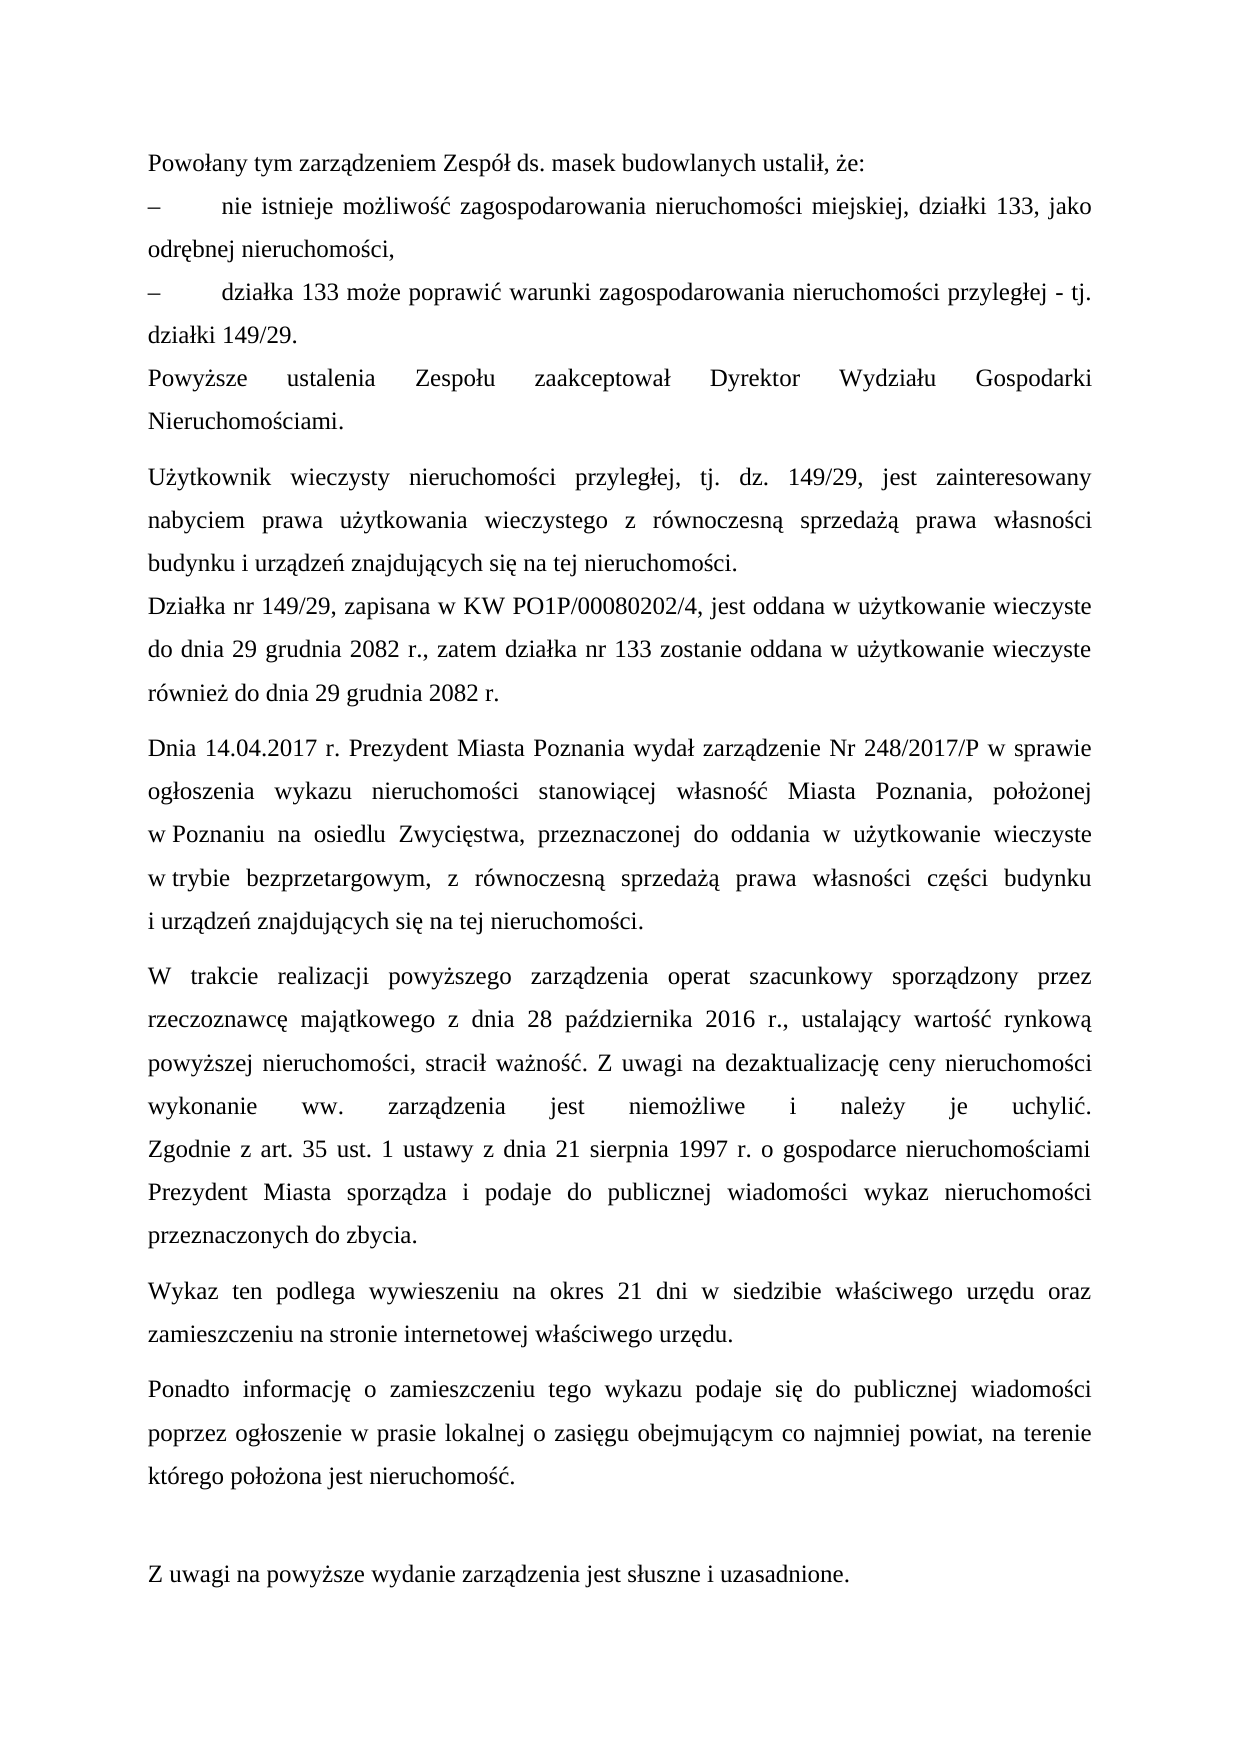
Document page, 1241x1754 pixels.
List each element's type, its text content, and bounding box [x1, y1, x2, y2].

text – nie istnieje możliwość zagospodarowania nieruchomości miejskiej, działki 133, jako odrębnej nieruchomości, [148, 191, 1093, 263]
text Powołany tym zarządzeniem Zespół ds. masek budowlanych ustalił, że: [148, 148, 1093, 176]
text – działka 133 może poprawić warunki zagospodarowania nieruchomości przyległej - tj. działki 149/29. [148, 277, 1093, 349]
text Działka nr 149/29, zapisana w KW PO1P/00080202/4, jest oddana w użytkowanie wieczyste do dnia 29 grudnia 2082 r., zatem działka nr 133 zostanie oddana w użytkowanie wieczyste również do dnia 29 grudnia 2082 r. [148, 591, 1093, 706]
text Wykaz ten podlega wywieszeniu na okres 21 dni w siedzibie właściwego urzędu oraz zamieszczeniu na stronie internetowej właściwego urzędu. [148, 1276, 1093, 1348]
text Dnia 14.04.2017 r. Prezydent Miasta Poznania wydał zarządzenie Nr 248/2017/P w sprawie ogłoszenia wykazu nieruchomości stanowiącej własność Miasta Poznania, położonej w Poznaniu na osiedlu Zwycięstwa, przeznaczonej do oddania w użytkowanie wieczyste w trybie bezprzetargowym, z równoczesną sprzedażą prawa własności części budynku i urządzeń znajdujących się na tej nieruchomości. [148, 733, 1093, 934]
text Ponadto informację o zamieszczeniu tego wykazu podaje się do publicznej wiadomości poprzez ogłoszenie w prasie lokalnej o zasięgu obejmującym co najmniej powiat, na terenie którego położona jest nieruchomość. [148, 1374, 1093, 1489]
text Użytkownik wieczysty nieruchomości przyległej, tj. dz. 149/29, jest zainteresowany nabyciem prawa użytkowania wieczystego z równoczesną sprzedażą prawa własności budynku i urządzeń znajdujących się na tej nieruchomości. [148, 462, 1093, 577]
text Powyższe ustalenia Zespołu zaakceptował Dyrektor Wydziału Gospodarki Nieruchomościami. [148, 363, 1093, 435]
text Z uwagi na powyższe wydanie zarządzenia jest słuszne i uzasadnione. [148, 1559, 1093, 1588]
text W trakcie realizacji powyższego zarządzenia operat szacunkowy sporządzony przez rzeczoznawcę majątkowego z dnia 28 października 2016 r., ustalający wartość rynkową powyższej nieruchomości, stracił ważność. Z uwagi na dezaktualizację ceny nieruchomości wykonanie ww. zarządzenia jest niemożliwe i należy je uchylić. Zgodnie z art. 35 ust. 1 ustawy z dnia 21 sierpnia 1997 r. o gospodarce nieruchomościami Prezydent Miasta sporządza i podaje do publicznej wiadomości wykaz nieruchomości przeznaczonych do zbycia. [148, 961, 1093, 1249]
